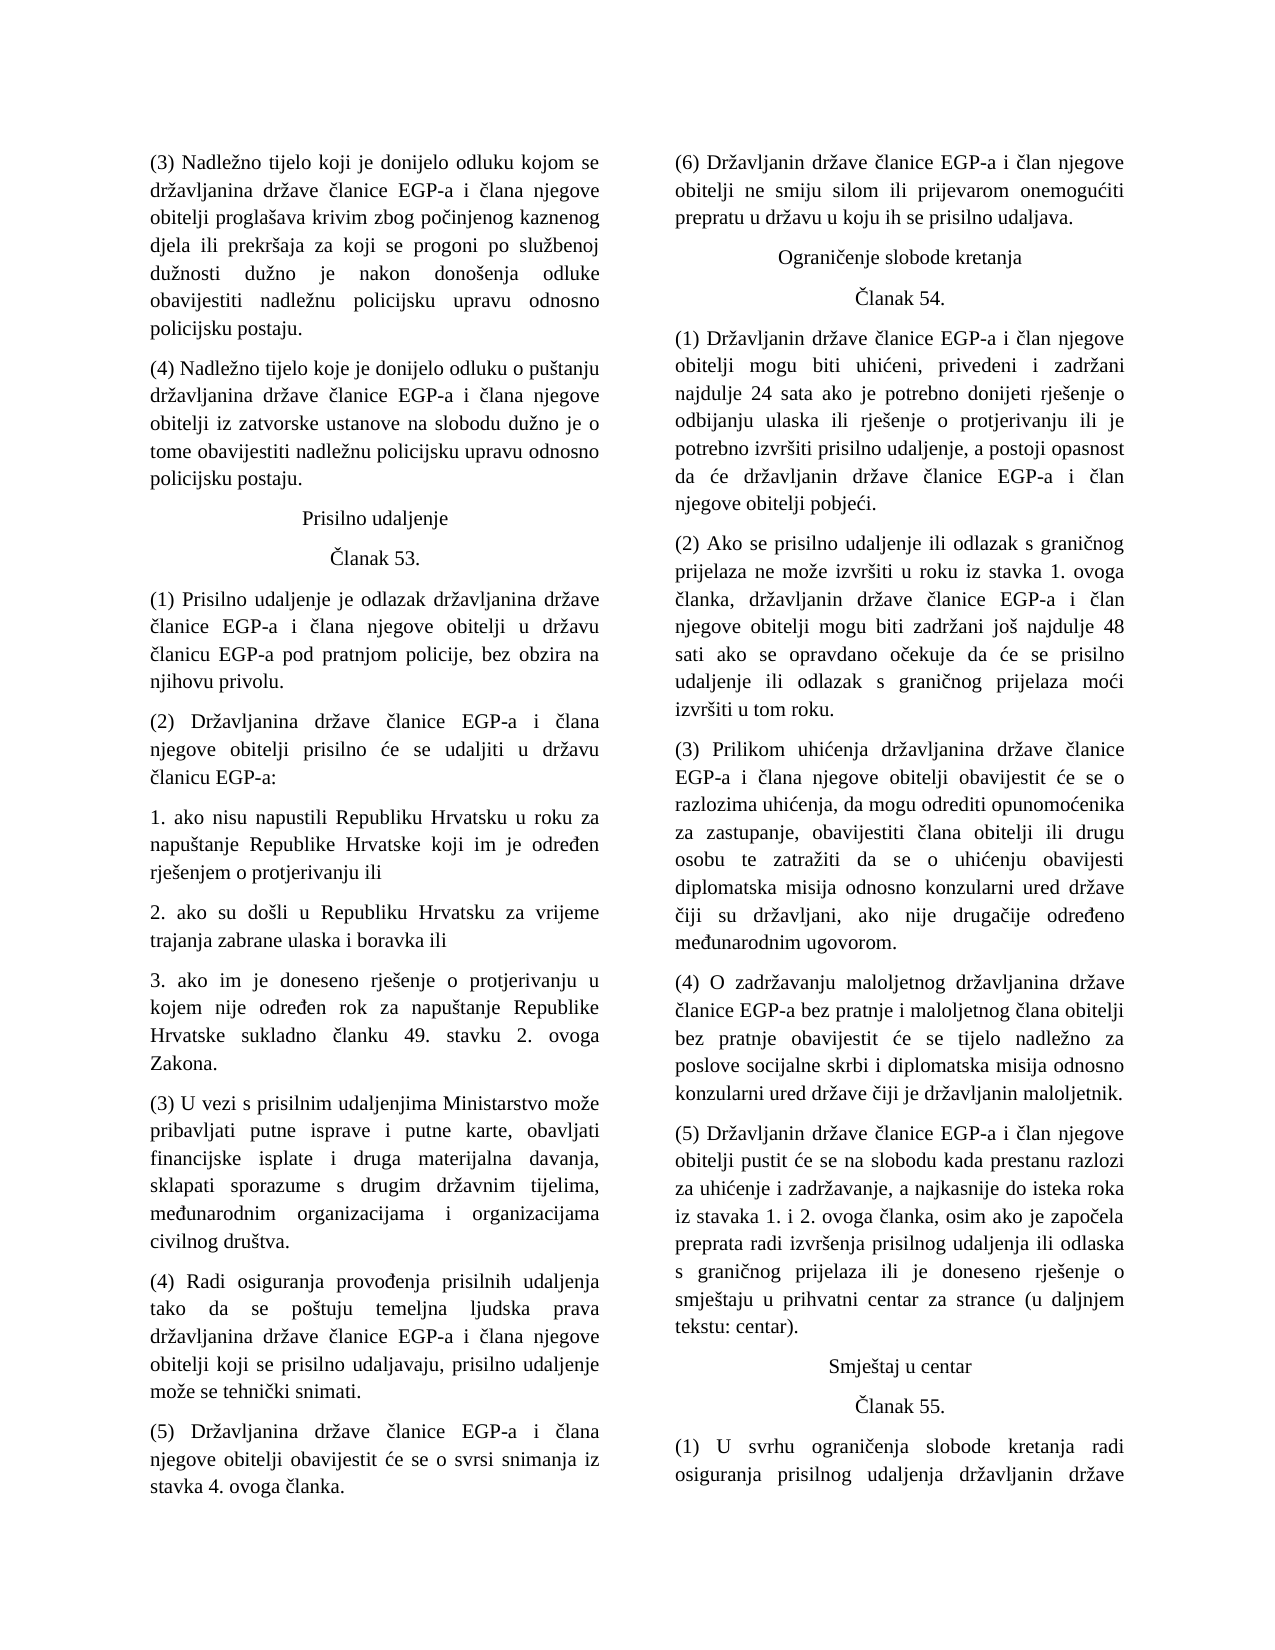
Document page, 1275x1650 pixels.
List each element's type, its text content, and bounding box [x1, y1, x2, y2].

text Članak 54. [675, 285, 1125, 309]
text (2) Ako se prisilno udaljenje ili odlazak s graničnog prijelaza ne može izvršiti u roku iz stavka 1. ovoga članka, državljanin države članice EGP-a i član njegove obitelji mogu biti zadržani još najdulje 48 sati ako se opravdano očekuje da će se prisilno udaljenje ili odlazak s graničnog prijelaza moći izvršiti u tom roku. [675, 531, 1125, 721]
text Članak 55. [675, 1394, 1125, 1418]
text 1. ako nisu napustili Republiku Hrvatsku u roku za napuštanje Republike Hrvatske koji im je određen rješenjem o protjerivanju ili [150, 805, 600, 884]
text (4) Radi osiguranja provođenja prisilnih udaljenja tako da se poštuju temeljna ljudska prava državljanina države članice EGP-a i člana njegove obitelji koji se prisilno udaljavaju, prisilno udaljenje može se tehnički snimati. [150, 1269, 600, 1403]
text 2. ako su došli u Republiku Hrvatsku za vrijeme trajanja zabrane ulaska i boravka ili [150, 900, 600, 952]
text (3) Prilikom uhićenja državljanina države članice EGP-a i člana njegove obitelji obavijestit će se o razlozima uhićenja, da mogu odrediti opunomoćenika za zastupanje, obavijestiti člana obitelji ili drugu osobu te zatražiti da se o uhićenju obavijesti diplomatska misija odnosno konzularni ured države čiji su državljani, ako nije drugačije određeno međunarodnim ugovorom. [675, 737, 1125, 954]
text (6) Državljanin države članice EGP-a i član njegove obitelji ne smiju silom ili prijevarom onemogućiti prepratu u državu u koju ih se prisilno udaljava. [675, 150, 1125, 229]
text Članak 53. [150, 546, 600, 570]
text (3) U vezi s prisilnim udaljenjima Ministarstvo može pribavljati putne isprave i putne karte, obavljati financijske isplate i druga materijalna davanja, sklapati sporazume s drugim državnim tijelima, međunarodnim organizacijama i organizacijama civilnog društva. [150, 1091, 600, 1253]
text Prisilno udaljenje [150, 506, 600, 530]
text Ograničenje slobode kretanja [675, 245, 1125, 269]
text 3. ako im je doneseno rješenje o protjerivanju u kojem nije određen rok za napuštanje Republike Hrvatske sukladno članku 49. stavku 2. ovoga Zakona. [150, 968, 600, 1074]
text (5) Državljanin države članice EGP-a i član njegove obitelji pustit će se na slobodu kada prestanu razlozi za uhićenje i zadržavanje, a najkasnije do isteka roka iz stavaka 1. i 2. ovoga članka, osim ako je započela preprata radi izvršenja prisilnog udaljenja ili odlaska s graničnog prijelaza ili je doneseno rješenje o smještaju u prihvatni centar za strance (u daljnjem tekstu: centar). [675, 1121, 1125, 1338]
text (1) Državljanin države članice EGP-a i član njegove obitelji mogu biti uhićeni, privedeni i zadržani najdulje 24 sata ako je potrebno donijeti rješenje o odbijanju ulaska ili rješenje o protjerivanju ili je potrebno izvršiti prisilno udaljenje, a postoji opasnost da će državljanin države članice EGP-a i član njegove obitelji pobjeći. [675, 326, 1125, 515]
text (4) O zadržavanju maloljetnog državljanina države članice EGP-a bez pratnje i maloljetnog člana obitelji bez pratnje obavijestit će se tijelo nadležno za poslove socijalne skrbi i diplomatska misija odnosno konzularni ured države čiji je državljanin maloljetnik. [675, 970, 1125, 1105]
text Smještaj u centar [675, 1354, 1125, 1378]
text (2) Državljanina države članice EGP-a i člana njegove obitelji prisilno će se udaljiti u državu članicu EGP-a: [150, 709, 600, 789]
text (3) Nadležno tijelo koji je donijelo odluku kojom se državljanina države članice EGP-a i člana njegove obitelji proglašava krivim zbog počinjenog kaznenog djela ili prekršaja za koji se progoni po službenoj dužnosti dužno je nakon donošenja odluke obavijestiti nadležnu policijsku upravu odnosno policijsku postaju. [150, 150, 600, 340]
text (1) Prisilno udaljenje je odlazak državljanina države članice EGP-a i člana njegove obitelji u državu članicu EGP-a pod pratnjom policije, bez obzira na njihovu privolu. [150, 586, 600, 693]
text (4) Nadležno tijelo koje je donijelo odluku o puštanju državljanina države članice EGP-a i člana njegove obitelji iz zatvorske ustanove na slobodu dužno je o tome obavijestiti nadležnu policijsku upravu odnosno policijsku postaju. [150, 356, 600, 490]
text (5) Državljanina države članice EGP-a i člana njegove obitelji obavijestit će se o svrsi snimanja iz stavka 4. ovoga članka. [150, 1419, 600, 1498]
